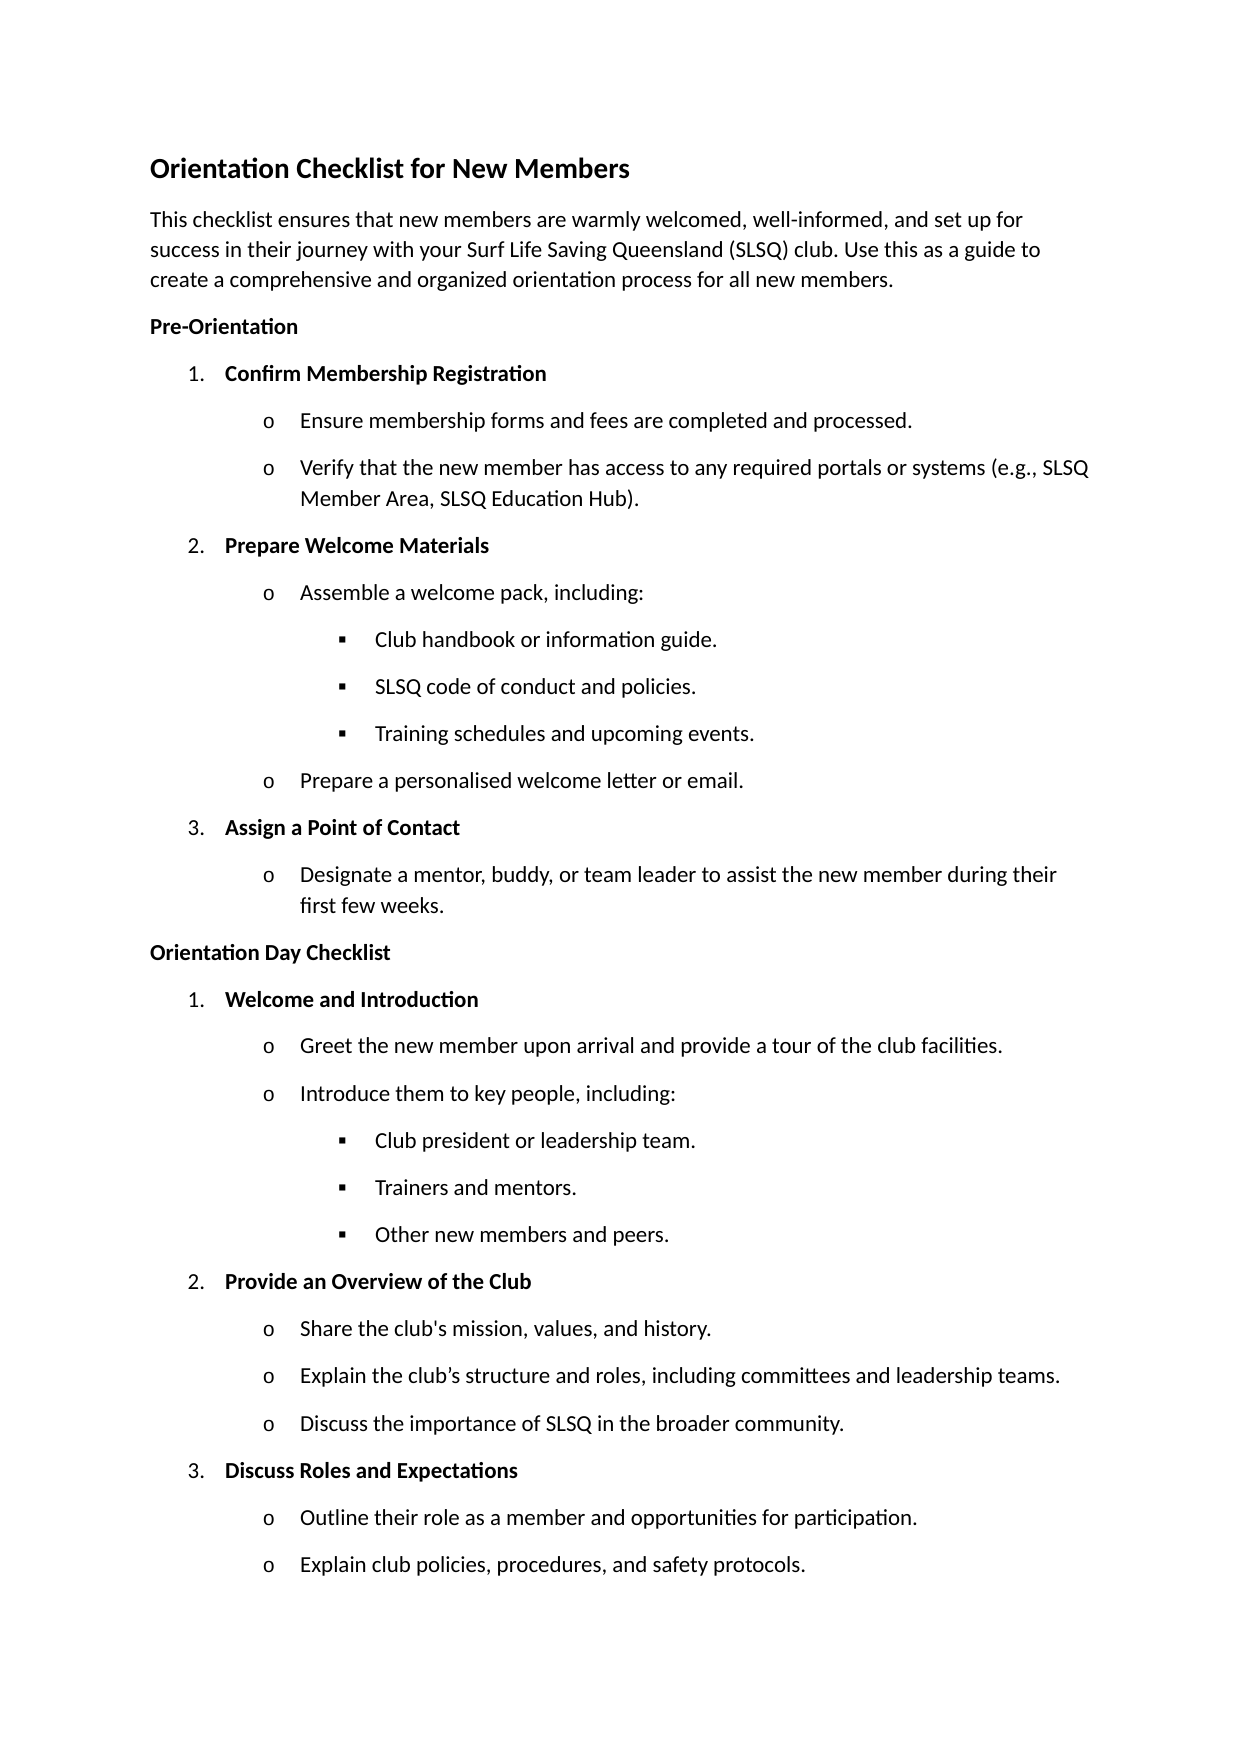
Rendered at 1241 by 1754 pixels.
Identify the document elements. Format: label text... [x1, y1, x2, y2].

list Other new members and peers. [337, 1220, 1090, 1248]
text Orientation Day Checklist [150, 938, 1090, 966]
list Outline their role as a member and opportunities for participation. [262, 1503, 1090, 1532]
text This checklist ensures that new members are warmly welcomed, well-informed, and set up for success in their journey with your Surf Life Saving Queensland (SLSQ) club. Use this as a guide to create a comprehensive and organized orientation process for all new members. [150, 205, 1090, 293]
list Club president or leadership team. [337, 1126, 1090, 1154]
list Discuss Roles and Expectations [187, 1456, 1090, 1484]
list Introduce them to key people, including: [262, 1079, 1090, 1108]
list Prepare a personalised welcome letter or email. [262, 766, 1090, 794]
list Greet the new member upon arrival and provide a tour of the club facilities. [262, 1032, 1090, 1060]
list Explain the club’s structure and roles, including committees and leadership teams. [262, 1361, 1090, 1390]
list SLSQ code of conduct and policies. [337, 672, 1090, 700]
list Prepare Welcome Materials [187, 531, 1090, 559]
list Verify that the new member has access to any required portals or systems (e.g., SLSQ Member Area, SLSQ Education Hub). [262, 453, 1090, 512]
list Trainers and mentors. [337, 1173, 1090, 1201]
list Assemble a welcome pack, including: [262, 578, 1090, 607]
list Discuss the importance of SLSQ in the broader community. [262, 1409, 1090, 1437]
list Welcome and Introduction [187, 985, 1090, 1013]
list Club handbook or information guide. [337, 625, 1090, 653]
list Ensure membership forms and fees are completed and processed. [262, 406, 1090, 435]
list Confirm Membership Registration [187, 359, 1090, 387]
list Provide an Overview of the Club [187, 1267, 1090, 1295]
list Assign a Point of Contact [187, 813, 1090, 841]
list Training schedules and upcoming events. [337, 719, 1090, 747]
list Explain club policies, procedures, and safety protocols. [262, 1550, 1090, 1579]
list Share the club's mission, values, and history. [262, 1314, 1090, 1342]
text Pre-Orientation [150, 312, 1090, 340]
text Orientation Checklist for New Members [150, 150, 1090, 186]
list Designate a mentor, buddy, or team leader to assist the new member during their first few weeks. [262, 860, 1090, 919]
